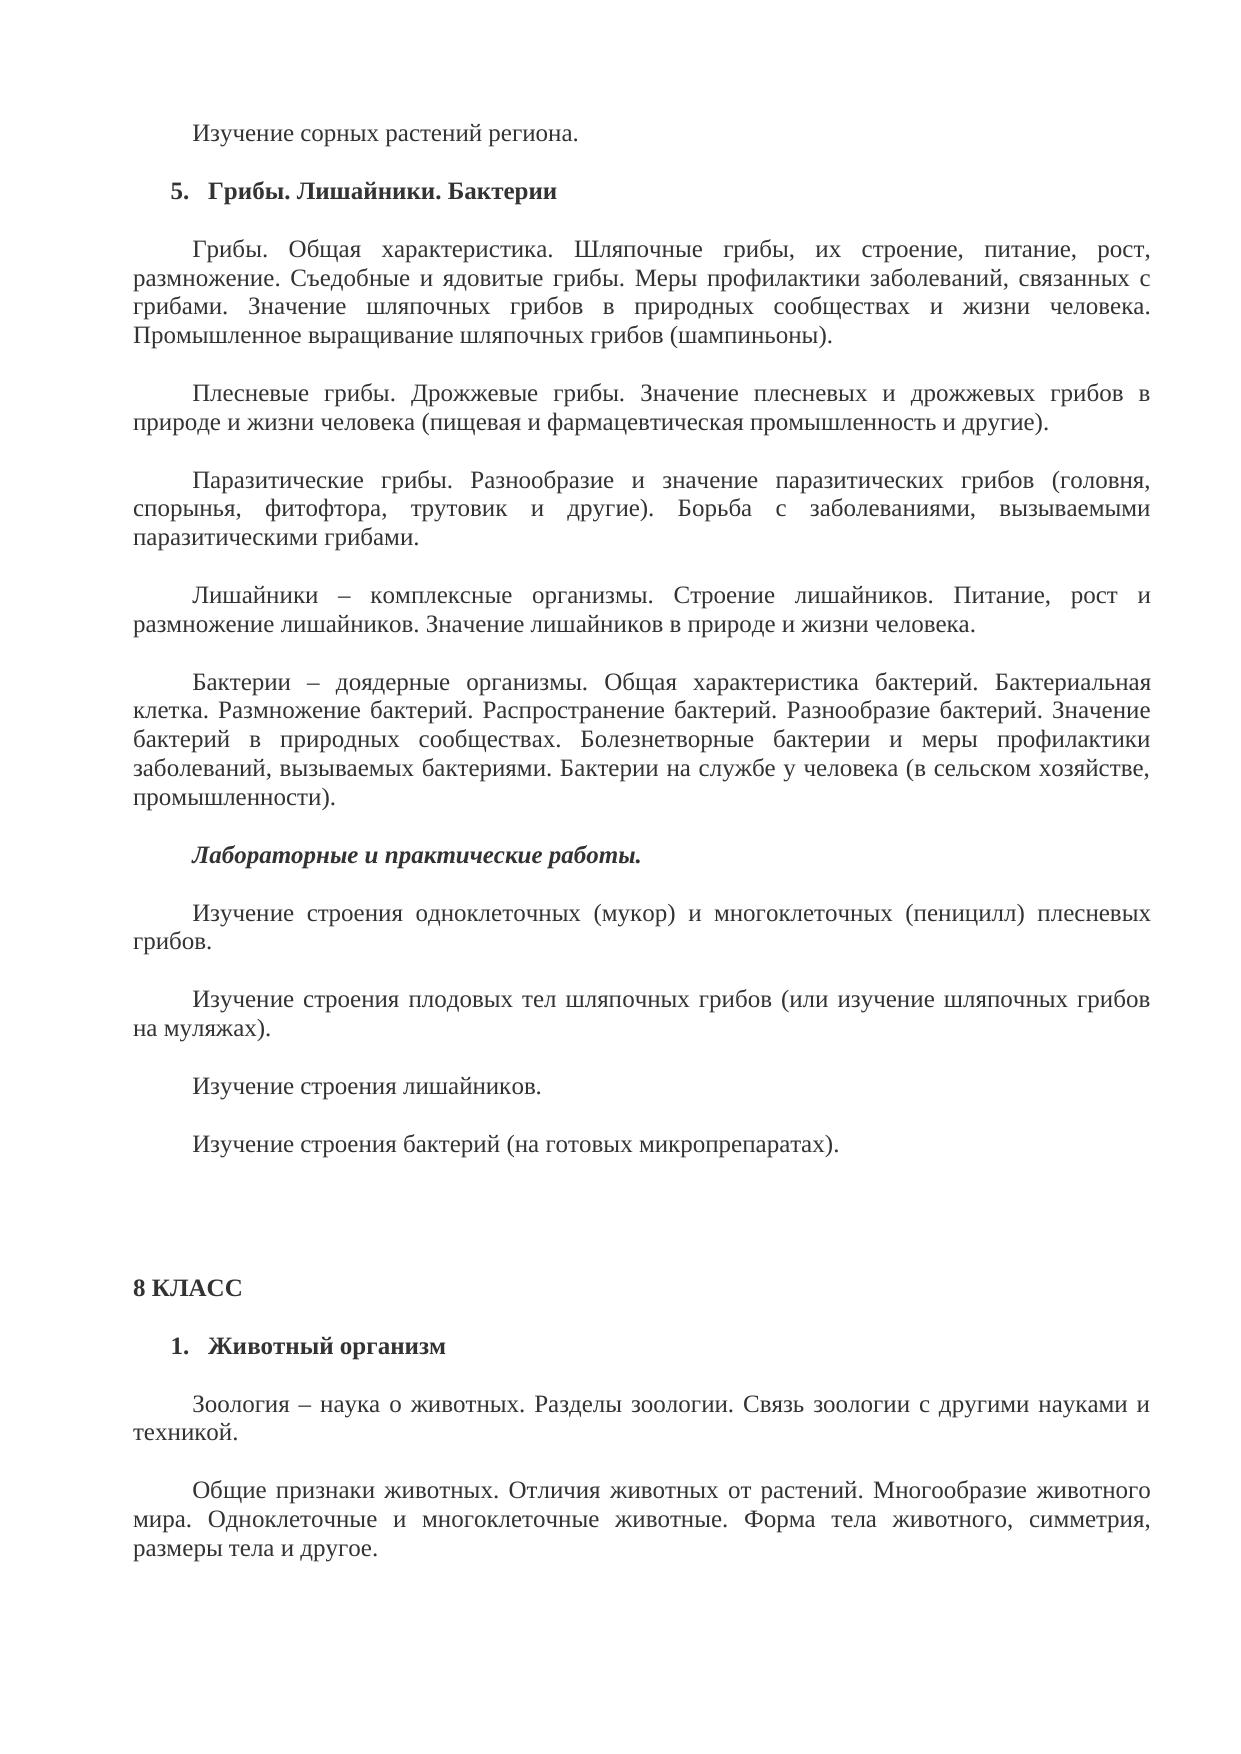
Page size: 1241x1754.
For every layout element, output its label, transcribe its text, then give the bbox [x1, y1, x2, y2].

text Изучение строения лишайников. [133, 1071, 1152, 1100]
text Изучение строения одноклеточных (мукор) и многоклеточных (пеницилл) плесневых грибов. [133, 898, 1152, 955]
list Животный организм [170, 1331, 1152, 1359]
list Грибы. Лишайники. Бактерии [170, 176, 1152, 205]
text Общие признаки животных. Отличия животных от растений. Многообразие животного мира. Одноклеточные и многоклеточные животные. Форма тела животного, симметрия, размеры тела и другое. [133, 1475, 1152, 1562]
text Лишайники – комплексные организмы. Строение лишайников. Питание, рост и размножение лишайников. Значение лишайников в природе и жизни человека. [133, 580, 1152, 638]
text Изучение сорных растений региона. [133, 118, 1152, 147]
text Бактерии – доядерные организмы. Общая характеристика бактерий. Бактериальная клетка. Размножение бактерий. Распространение бактерий. Разнообразие бактерий. Значение бактерий в природных сообществах. Болезнетворные бактерии и меры профилактики заболеваний, вызываемых бактериями. Бактерии на службе у человека (в сельском хозяйстве, промышленности). [133, 667, 1152, 811]
text Паразитические грибы. Разнообразие и значение паразитических грибов (головня, спорынья, фитофтора, трутовик и другие). Борьба с заболеваниями, вызываемыми паразитическими грибами. [133, 465, 1152, 551]
text Изучение строения бактерий (на готовых микропрепаратах). [133, 1129, 1152, 1158]
text 8 КЛАСС [133, 1273, 1152, 1302]
text Зоология – наука о животных. Разделы зоологии. Связь зоологии с другими науками и техникой. [133, 1389, 1152, 1446]
text Лабораторные и практические работы. [133, 840, 1152, 868]
text Грибы. Общая характеристика. Шляпочные грибы, их строение, питание, рост, размножение. Съедобные и ядовитые грибы. Меры профилактики заболеваний, связанных с грибами. Значение шляпочных грибов в природных сообществах и жизни человека. Промышленное выращивание шляпочных грибов (шампиньоны). [133, 234, 1152, 349]
text Плесневые грибы. Дрожжевые грибы. Значение плесневых и дрожжевых грибов в природе и жизни человека (пищевая и фармацевтическая промышленность и другие). [133, 378, 1152, 436]
text Изучение строения плодовых тел шляпочных грибов (или изучение шляпочных грибов на муляжах). [133, 984, 1152, 1042]
